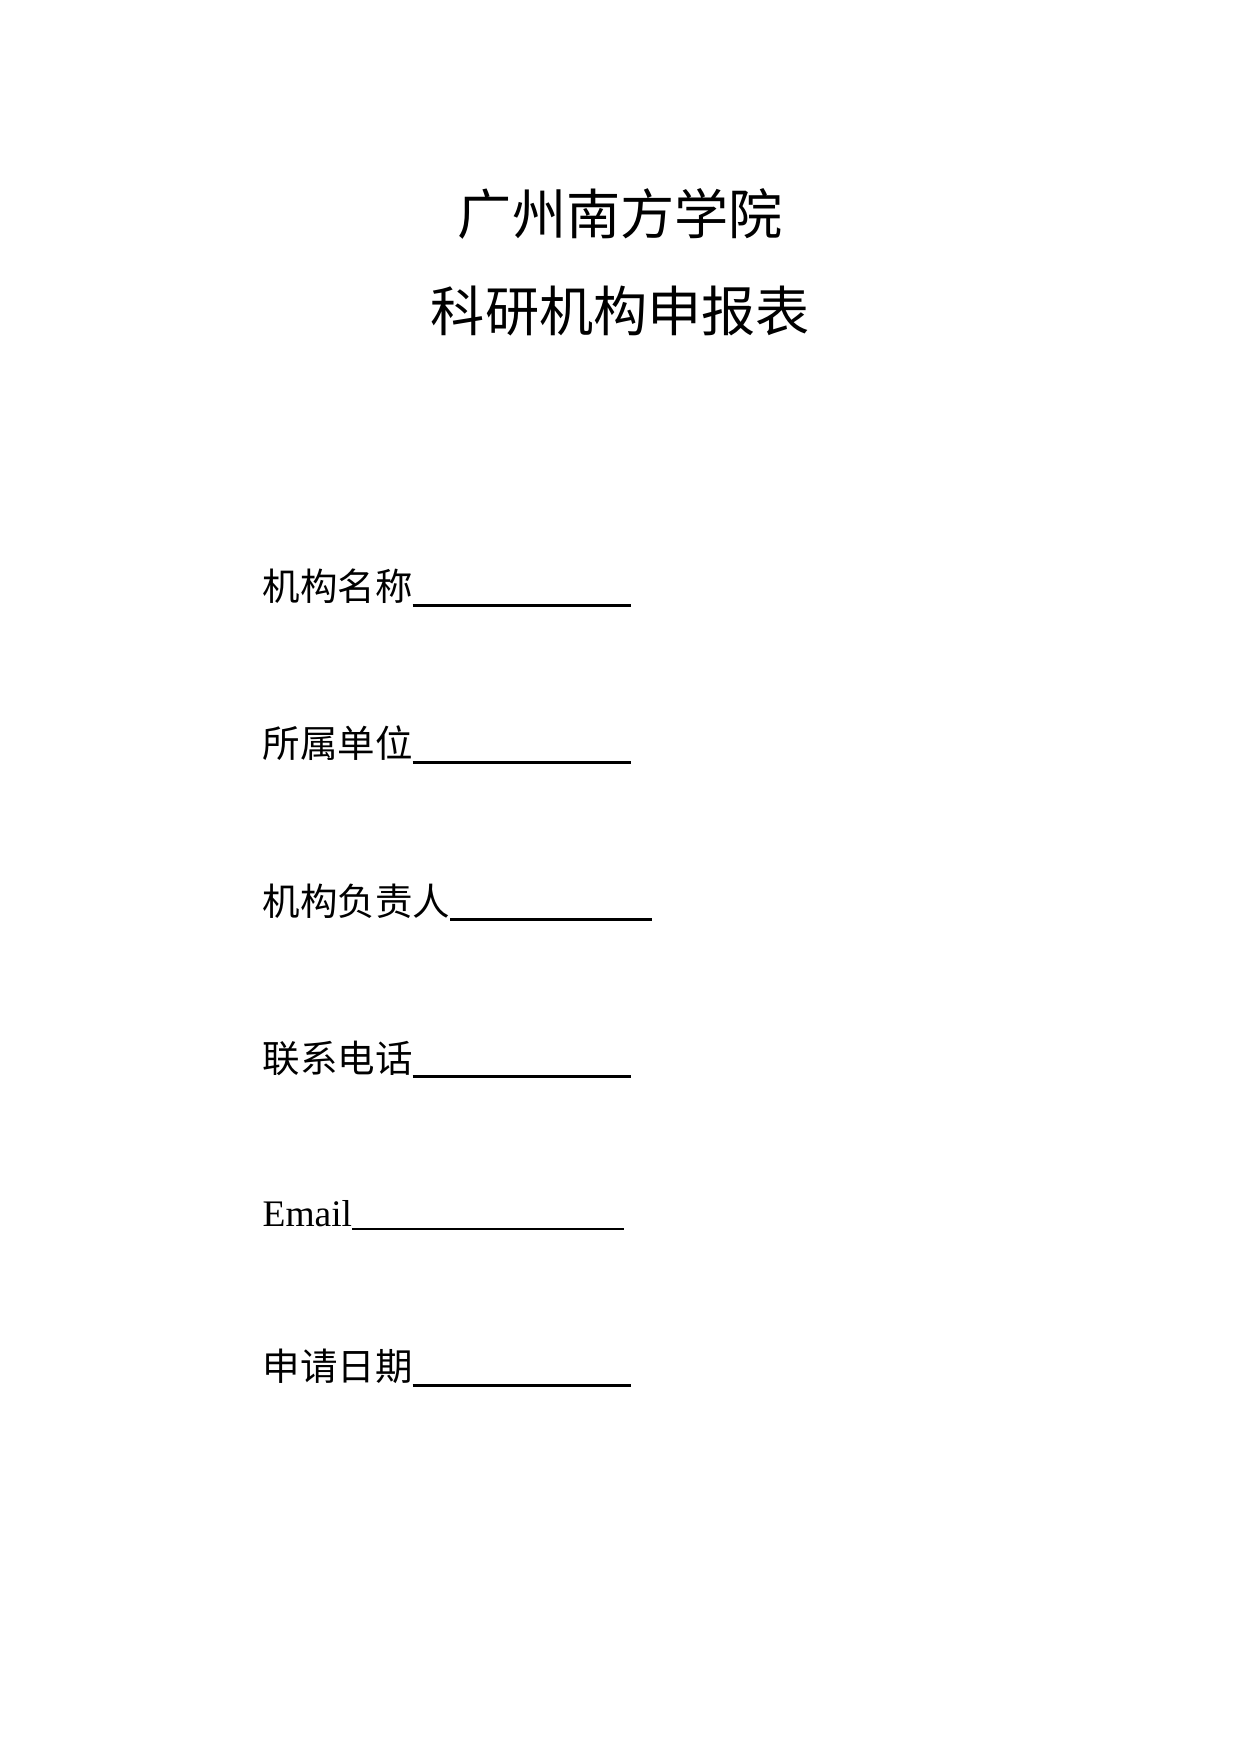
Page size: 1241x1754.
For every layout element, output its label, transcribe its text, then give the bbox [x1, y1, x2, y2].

text 广州南方学院 [187, 162, 1053, 259]
text Email [187, 1180, 1053, 1245]
text 机构名称 [187, 552, 1053, 617]
text 科研机构申报表 [187, 259, 1053, 357]
text 所属单位 [187, 709, 1053, 774]
text 联系电话 [187, 1023, 1053, 1088]
text 申请日期 [187, 1332, 1053, 1397]
text 机构负责人 [187, 866, 1053, 931]
